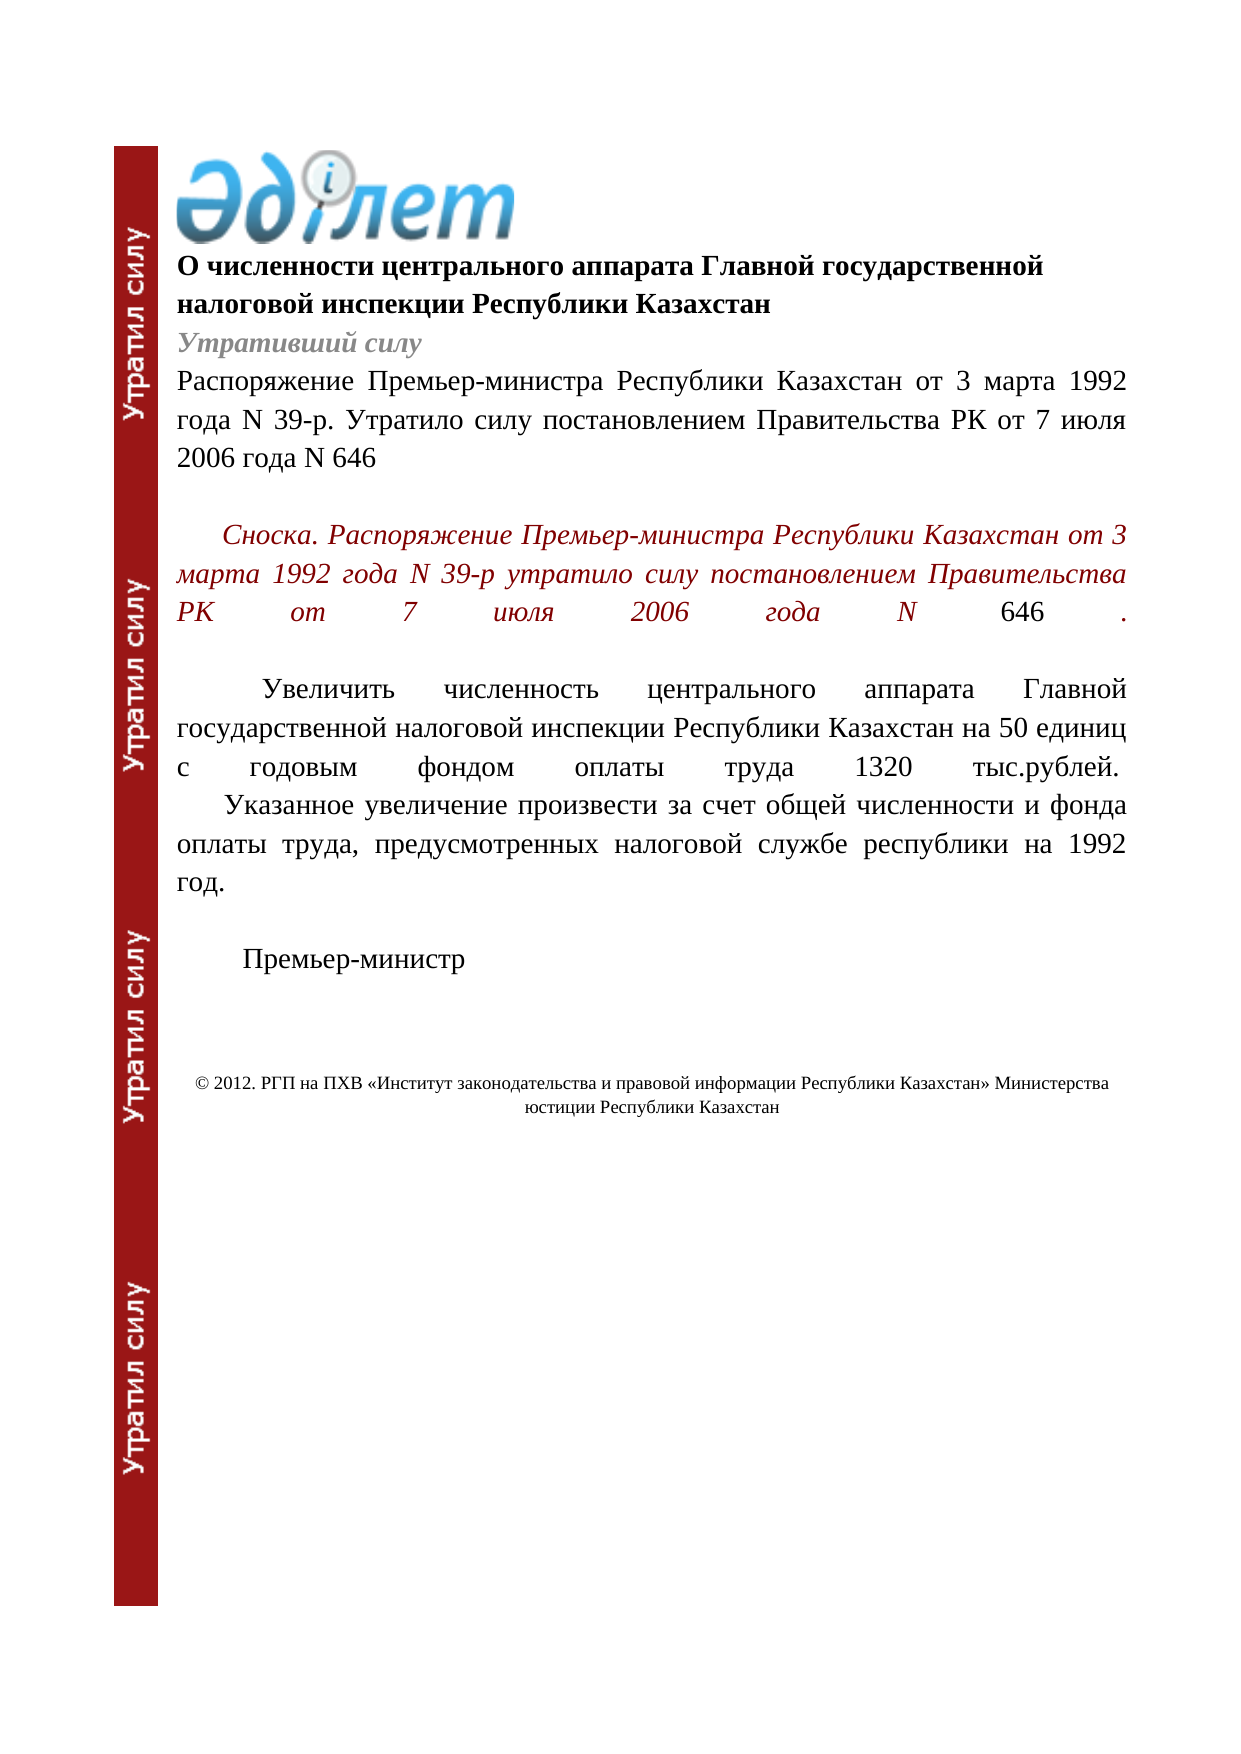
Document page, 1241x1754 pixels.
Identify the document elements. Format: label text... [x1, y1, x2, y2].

picture [114, 358, 158, 363]
picture [114, 474, 158, 479]
picture [114, 320, 158, 325]
text Распоpяжение Пpемьеp-министpа Республики Казахстан от 3 маpта 1992 года N 39-p. Утратило силу постановлением Правительства РК от 7 июля 2006 года N 646 [112, 363, 1128, 474]
text Премьер-министр [112, 903, 1128, 975]
picture [114, 898, 158, 903]
picture [114, 975, 158, 1072]
text Сноска. Распоpяжение Пpемьеp-министpа Республики Казахстан от 3 маpта 1992 года N 39-p утратило силу постановлением Правительства РК от 7 июля 2006 года N 646 . Увеличить численность центрального аппарата Главной государственной налоговой инспекции Республики Казахстан на 50 единиц с годовым фондом оплаты труда 1320 тыс.рублей. Указанное увеличение произвести за счет общей численности и фонда оплаты труда, предусмотренных налоговой службе республики на 1992 год. [112, 479, 1128, 898]
picture [176, 150, 515, 244]
text © 2012. РГП на ПХВ «Институт законодательства и правовой информации Республики Казахстан» Министерства юстиции Республики Казахстан [112, 1072, 1128, 1118]
picture [114, 1118, 158, 1606]
text О численности центpального аппаpата Главной госудаpственной налоговой инспекции Республики Казахстан [112, 248, 1128, 320]
text Утративший силу [112, 325, 1128, 358]
picture [114, 146, 158, 248]
